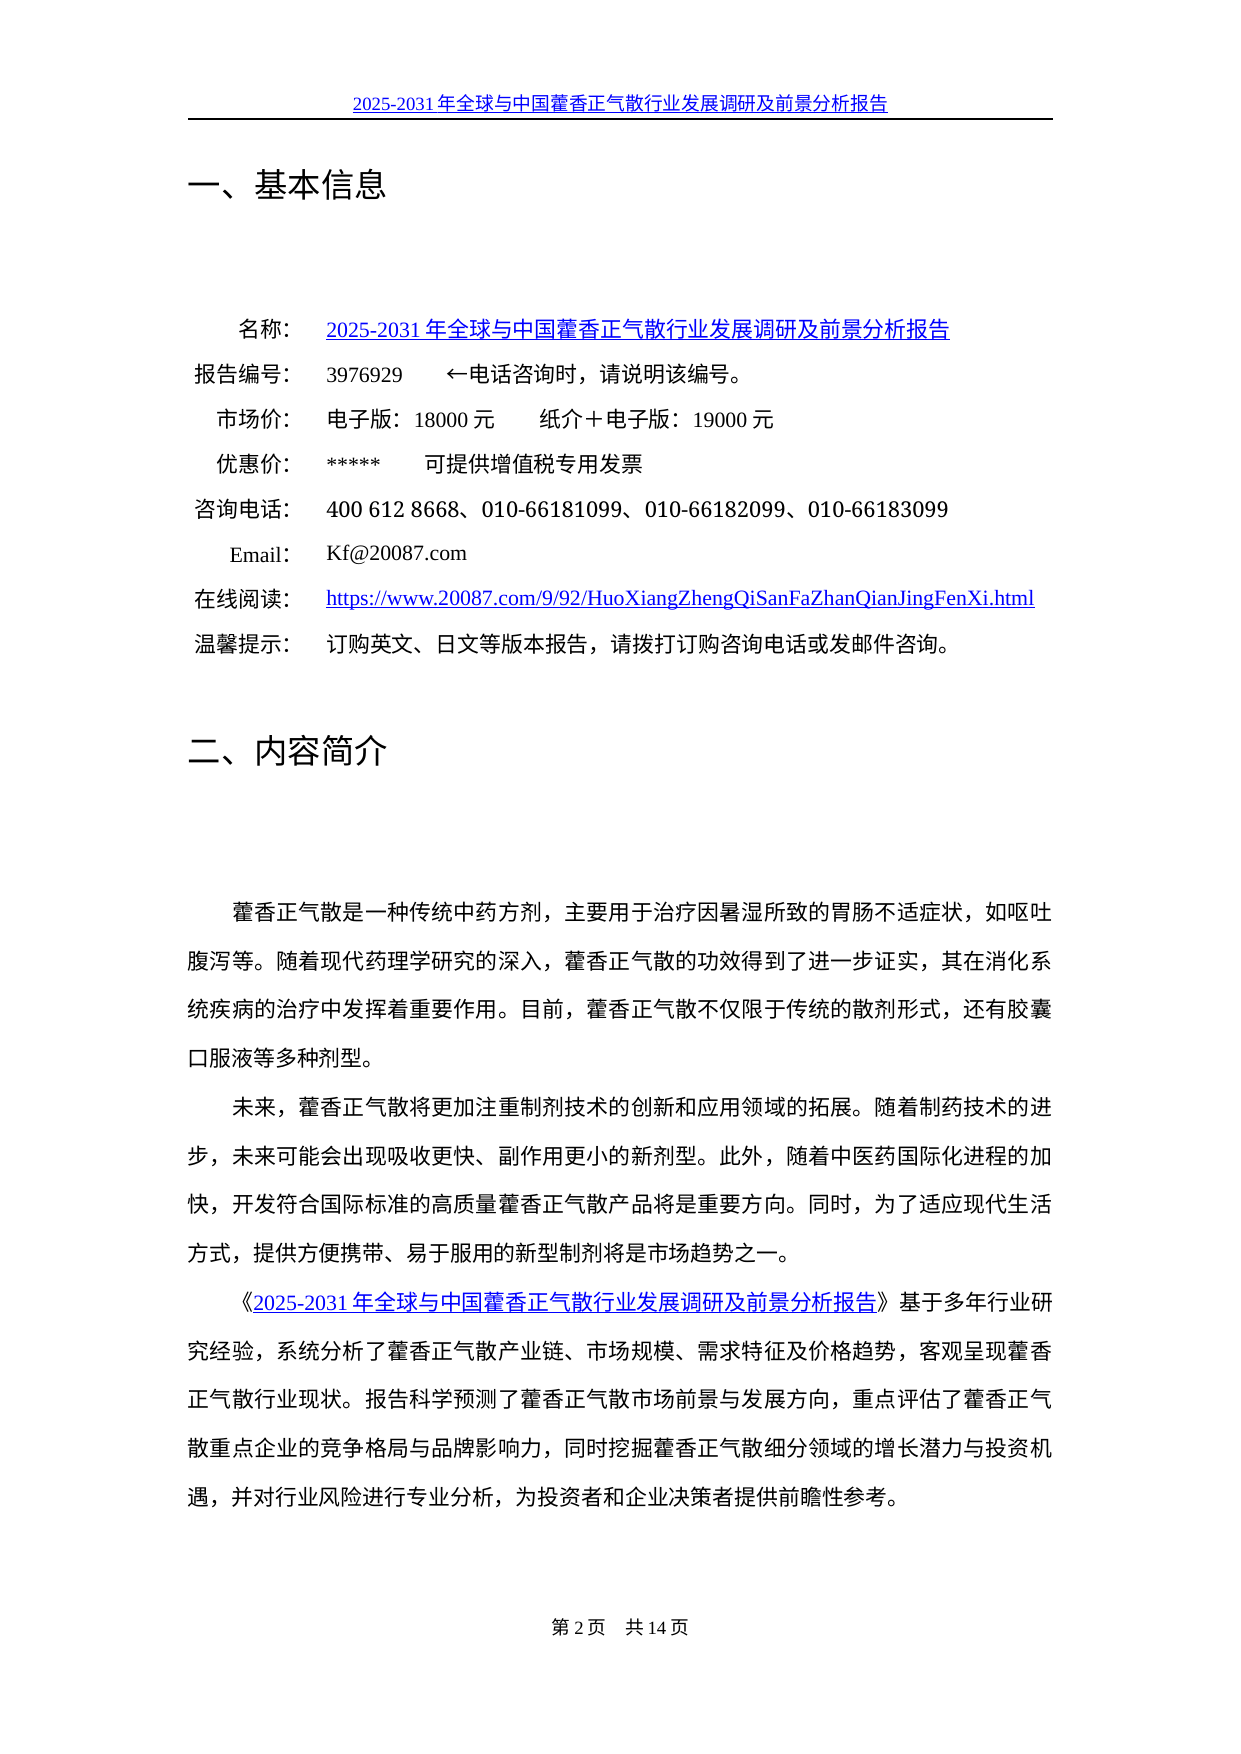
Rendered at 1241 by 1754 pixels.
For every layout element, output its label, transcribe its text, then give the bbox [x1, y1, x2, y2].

table_cell 优惠价： [167, 447, 315, 492]
table_cell 电子版：18000 元 纸介＋电子版：19000 元 [315, 402, 1073, 447]
table_header 2025-2031年全球与中国藿香正气散行业发展调研及前景分析报告 [315, 312, 1073, 357]
title 二、内容简介 [187, 717, 1053, 782]
table_cell [315, 582, 1073, 627]
table_cell Email： [167, 537, 315, 582]
table_cell 订购英文、日文等版本报告，请拨打订购咨询电话或发邮件咨询。 [315, 627, 1073, 672]
table_cell 在线阅读： [167, 582, 315, 627]
table_cell Kf@20087.com [315, 537, 1073, 582]
table_cell 400 612 8668、010-66181099、010-66182099、010-66183099 [315, 492, 1073, 537]
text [187, 894, 1053, 1512]
title 一、基本信息 [187, 150, 1053, 215]
table_header 名称： [167, 312, 315, 357]
table_cell 温馨提示： [167, 627, 315, 672]
table_cell 咨询电话： [167, 492, 315, 537]
table_cell 市场价： [167, 402, 315, 447]
table_cell 3976929 ←电话咨询时，请说明该编号。 [315, 357, 1073, 402]
table_cell ***** 可提供增值税专用发票 [315, 447, 1073, 492]
table_cell 报告编号： [167, 357, 315, 402]
